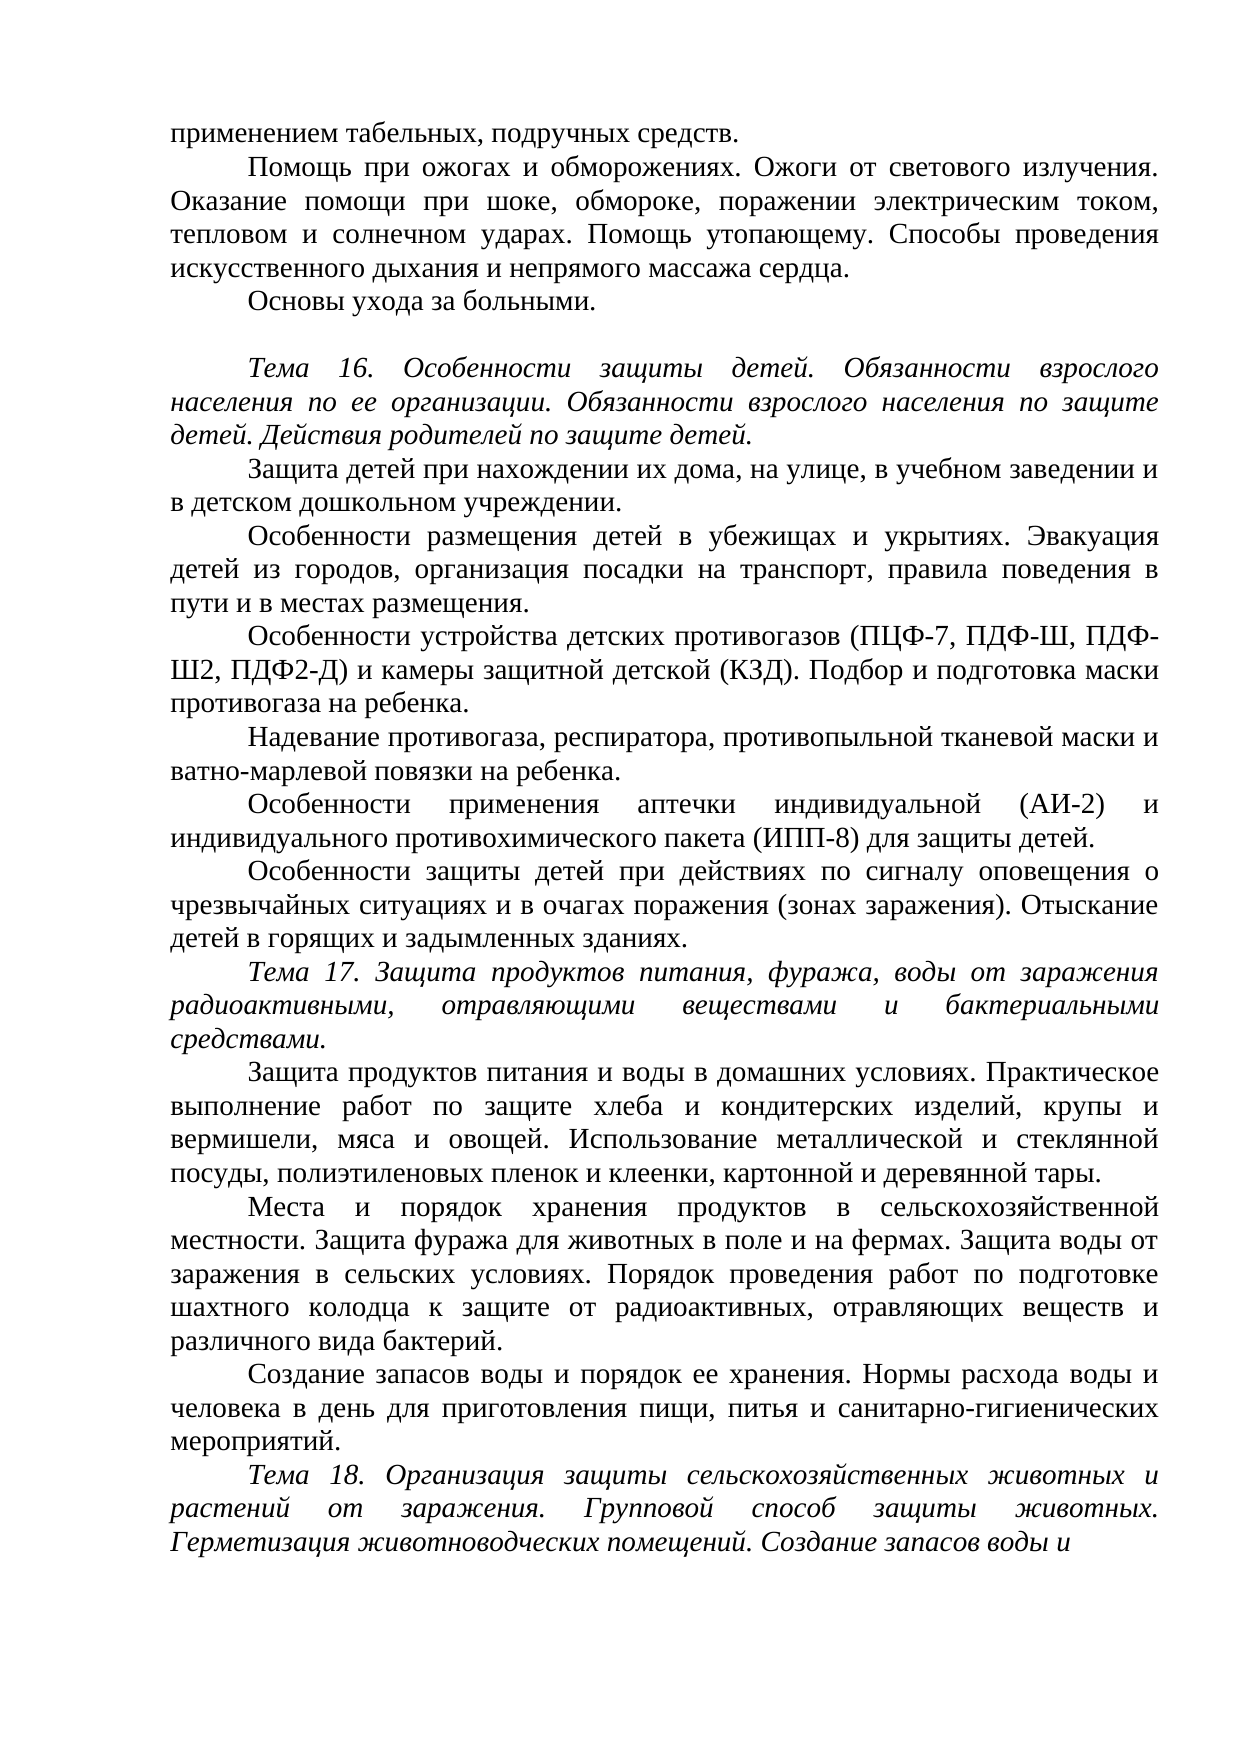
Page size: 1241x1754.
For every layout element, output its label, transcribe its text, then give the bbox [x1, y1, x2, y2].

text Особенности применения аптечки индивидуальной (АИ-2) и индивидуального противохимического пакета (ИПП-8) для защиты детей. [170, 786, 1160, 853]
text Места и порядок хранения продуктов в сельскохозяйственной местности. Защита фуража для животных в поле и на фермах. Защита воды от заражения в сельских условиях. Порядок проведения работ по подготовке шахтного колодца к защите от радиоактивных, отравляющих веществ и различного вида бактерий. [170, 1189, 1160, 1356]
text Помощь при ожогах и обморожениях. Ожоги от светового излучения. Оказание помощи при шоке, обмороке, поражении электрическим током, тепловом и солнечном ударах. Помощь утопающему. Способы проведения искусственного дыхания и непрямого массажа сердца. [170, 149, 1160, 283]
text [170, 116, 1160, 149]
text Особенности устройства детских противогазов (ПЦФ-7, ПДФ-Ш, ПДФ- Ш2, ПДФ2-Д) и камеры защитной детской (КЗД). Подбор и подготовка маски противогаза на ребенка. [170, 618, 1160, 719]
text Особенности размещения детей в убежищах и укрытиях. Эвакуация детей из городов, организация посадки на транспорт, правила поведения в пути и в местах размещения. [170, 518, 1160, 618]
text Надевание противогаза, респиратора, противопыльной тканевой маски и ватно-марлевой повязки на ребенка. [170, 719, 1160, 786]
text Тема 18. Организация защиты сельскохозяйственных животных и растений от заражения. Групповой способ защиты животных. Герметизация животноводческих помещений. Создание запасов воды и [170, 1457, 1160, 1558]
text Основы ухода за больными. [170, 283, 1160, 317]
text Создание запасов воды и порядок ее хранения. Нормы расхода воды и человека в день для приготовления пищи, питья и санитарно-гигиенических мероприятий. [170, 1356, 1160, 1457]
text Тема 17. Защита продуктов питания, фуража, воды от заражения радиоактивными, отравляющими веществами и бактериальными средствами. [170, 954, 1160, 1054]
text Защита продуктов питания и воды в домашних условиях. Практическое выполнение работ по защите хлеба и кондитерских изделий, крупы и вермишели, мяса и овощей. Использование металлической и стеклянной посуды, полиэтиленовых пленок и клеенки, картонной и деревянной тары. [170, 1054, 1160, 1189]
text Тема 16. Особенности защиты детей. Обязанности взрослого населения по ее организации. Обязанности взрослого населения по защите детей. Действия родителей по защите детей. [170, 350, 1160, 451]
text Особенности защиты детей при действиях по сигналу оповещения о чрезвычайных ситуациях и в очагах поражения (зонах заражения). Отыскание детей в горящих и задымленных зданиях. [170, 853, 1160, 954]
text Защита детей при нахождении их дома, на улице, в учебном заведении и в детском дошкольном учреждении. [170, 451, 1160, 518]
